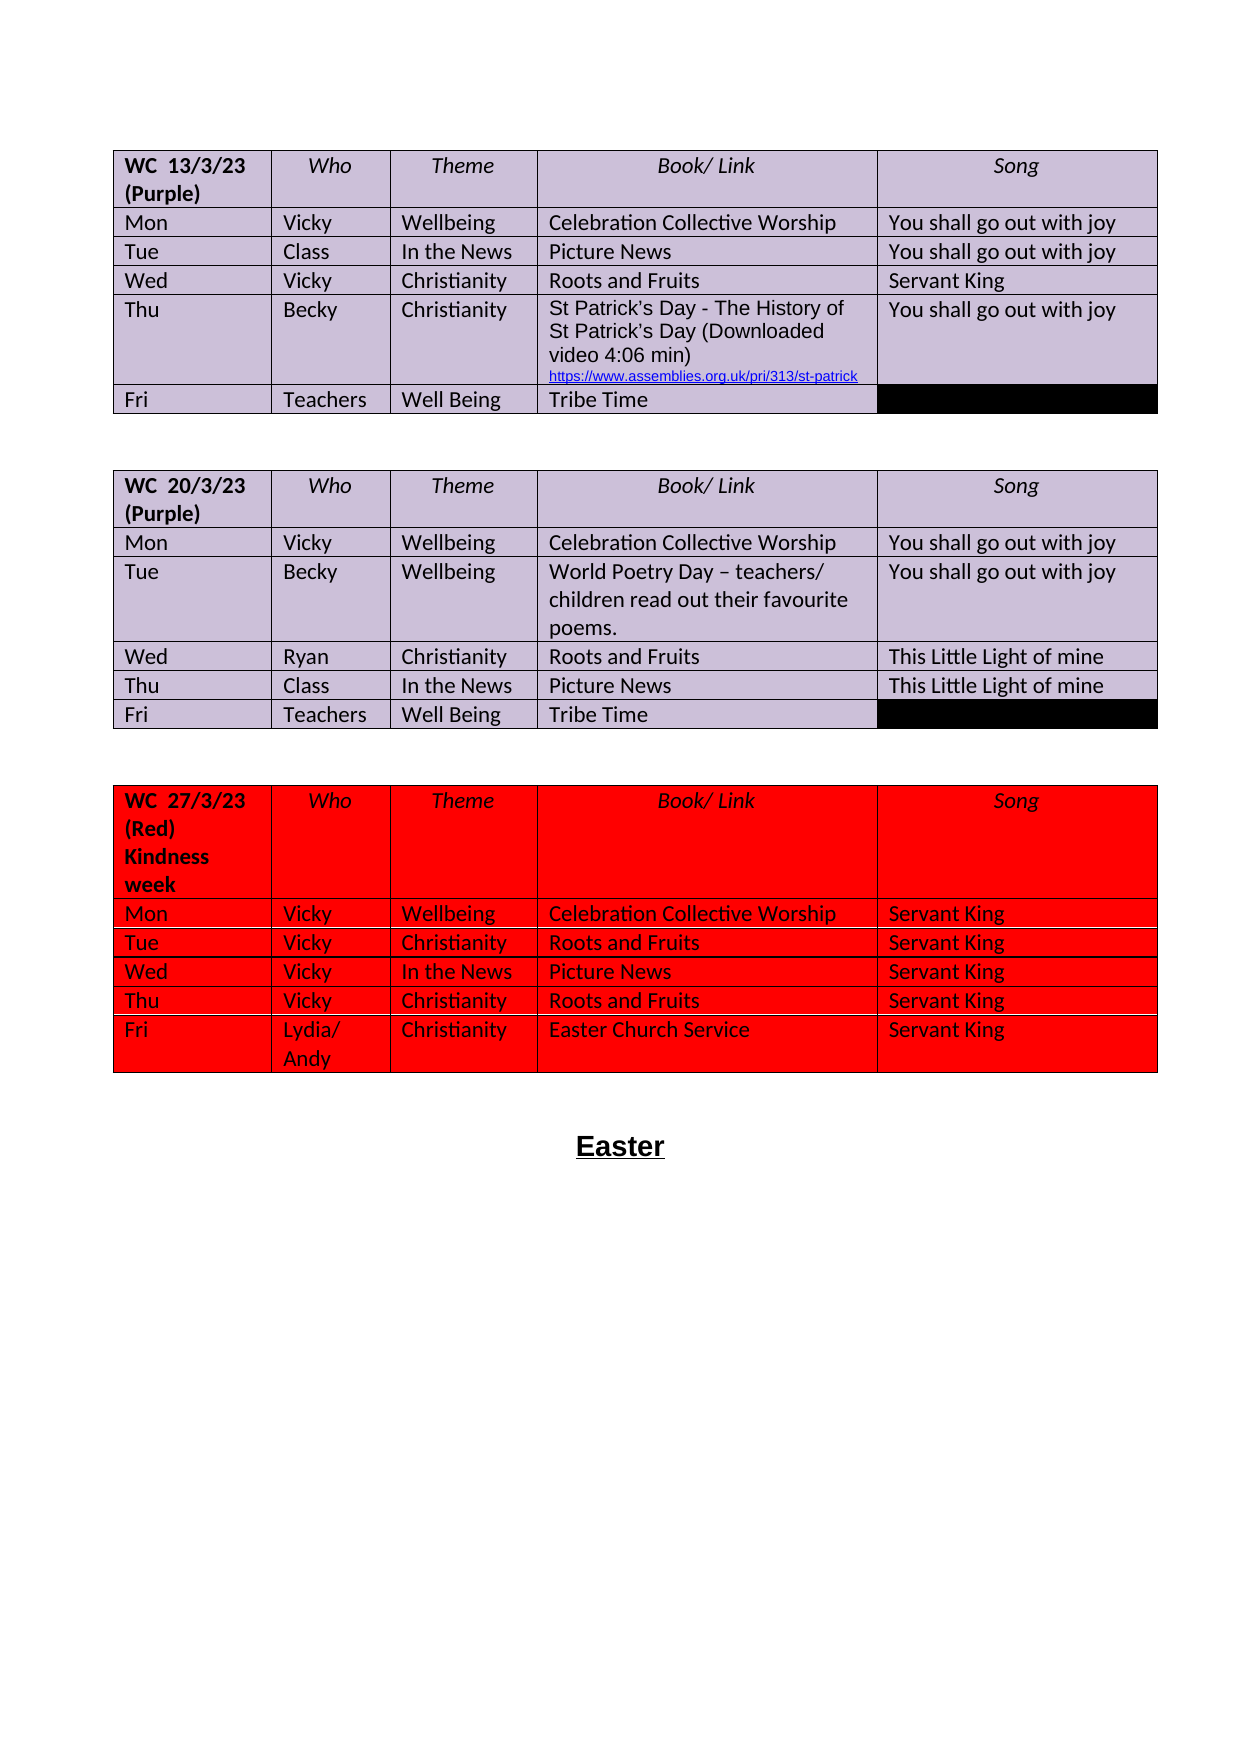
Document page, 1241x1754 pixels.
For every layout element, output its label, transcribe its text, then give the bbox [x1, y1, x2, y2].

table_cell Christianity [391, 295, 537, 384]
table_header WC 13/3/23 (Purple) [114, 151, 271, 207]
table_cell Class [272, 237, 390, 265]
table_header Theme [391, 786, 537, 898]
table_cell Servant King [878, 899, 1157, 927]
table_header Who [272, 151, 390, 207]
table_cell [878, 700, 1157, 728]
table_cell Vicky [272, 929, 390, 956]
table_header Who [272, 786, 390, 898]
table_cell Wed [114, 266, 271, 294]
table_cell Picture News [538, 237, 877, 265]
table_header Song [878, 786, 1157, 898]
table_header Theme [391, 471, 537, 527]
table_cell Celebration Collective Worship [538, 899, 877, 927]
table_cell Wellbeing [391, 557, 537, 641]
table_cell Wellbeing [391, 208, 537, 236]
table_cell Celebration Collective Worship [538, 208, 877, 236]
table_cell Roots and Fruits [538, 929, 877, 956]
table_cell Thu [114, 671, 271, 699]
table_cell Fri [114, 700, 271, 728]
table_cell In the News [391, 958, 537, 986]
table_header Book/ Link [538, 471, 877, 527]
table_cell Servant King [878, 987, 1157, 1014]
table_cell Vicky [272, 958, 390, 986]
table_cell Wed [114, 958, 271, 986]
table_cell Class [272, 671, 390, 699]
table_cell St Patrick’s Day - The History of St Patrick’s Day (Downloaded video 4:06 min) https://www.assemblies.org.uk/pri/313/st-patrick [538, 295, 877, 384]
table_cell Roots and Fruits [538, 266, 877, 294]
table_cell Tue [114, 929, 271, 956]
table_cell Roots and Fruits [538, 987, 877, 1014]
table_cell You shall go out with joy [878, 208, 1157, 236]
table_cell World Poetry Day – teachers/ children read out their favourite poems. [538, 557, 877, 641]
table_cell Teachers [272, 700, 390, 728]
table_cell You shall go out with joy [878, 528, 1157, 556]
table_cell Roots and Fruits [538, 642, 877, 670]
table_cell Well Being [391, 385, 537, 413]
table_cell Vicky [272, 899, 390, 927]
table_cell Vicky [272, 528, 390, 556]
table_header Book/ Link [538, 786, 877, 898]
table_cell Servant King [878, 929, 1157, 956]
table_cell Mon [114, 528, 271, 556]
table_header WC 27/3/23 (Red) Kindness week [114, 786, 271, 898]
table_cell Christianity [391, 1016, 537, 1072]
table_cell Tribe Time [538, 700, 877, 728]
table_cell Well Being [391, 700, 537, 728]
table_cell In the News [391, 671, 537, 699]
text Easter [112, 1128, 1128, 1162]
table_cell Thu [114, 295, 271, 384]
table_cell Vicky [272, 266, 390, 294]
table_cell You shall go out with joy [878, 295, 1157, 384]
table_cell Fri [114, 385, 271, 413]
table_header Who [272, 471, 390, 527]
table_cell Tribe Time [538, 385, 877, 413]
table_cell Servant King [878, 1016, 1157, 1072]
table_cell Vicky [272, 208, 390, 236]
table_cell Mon [114, 208, 271, 236]
table_cell Becky [272, 295, 390, 384]
table_cell Thu [114, 987, 271, 1014]
table_cell Servant King [878, 266, 1157, 294]
table_cell Wellbeing [391, 528, 537, 556]
table_cell Picture News [538, 958, 877, 986]
table_cell Tue [114, 237, 271, 265]
table_cell Christianity [391, 642, 537, 670]
table_cell Teachers [272, 385, 390, 413]
table_cell Ryan [272, 642, 390, 670]
table_cell Vicky [272, 987, 390, 1014]
table_cell Fri [114, 1016, 271, 1072]
table_cell Wellbeing [391, 899, 537, 927]
table_cell This Little Light of mine [878, 642, 1157, 670]
table_cell Lydia/ Andy [272, 1016, 390, 1072]
table_cell You shall go out with joy [878, 237, 1157, 265]
table_cell You shall go out with joy [878, 557, 1157, 641]
table_header Song [878, 471, 1157, 527]
table_header Song [878, 151, 1157, 207]
table_cell Christianity [391, 987, 537, 1014]
table_cell This Little Light of mine [878, 671, 1157, 699]
table_cell Celebration Collective Worship [538, 528, 877, 556]
table_header WC 20/3/23 (Purple) [114, 471, 271, 527]
table_cell Mon [114, 899, 271, 927]
table_cell In the News [391, 237, 537, 265]
table_cell Picture News [538, 671, 877, 699]
table_cell Christianity [391, 266, 537, 294]
table_cell Tue [114, 557, 271, 641]
table_cell Servant King [878, 958, 1157, 986]
table_cell Wed [114, 642, 271, 670]
table_header Theme [391, 151, 537, 207]
table_cell Easter Church Service [538, 1016, 877, 1072]
table_cell Becky [272, 557, 390, 641]
table_cell Christianity [391, 929, 537, 956]
table_cell [878, 385, 1157, 413]
table_header Book/ Link [538, 151, 877, 207]
